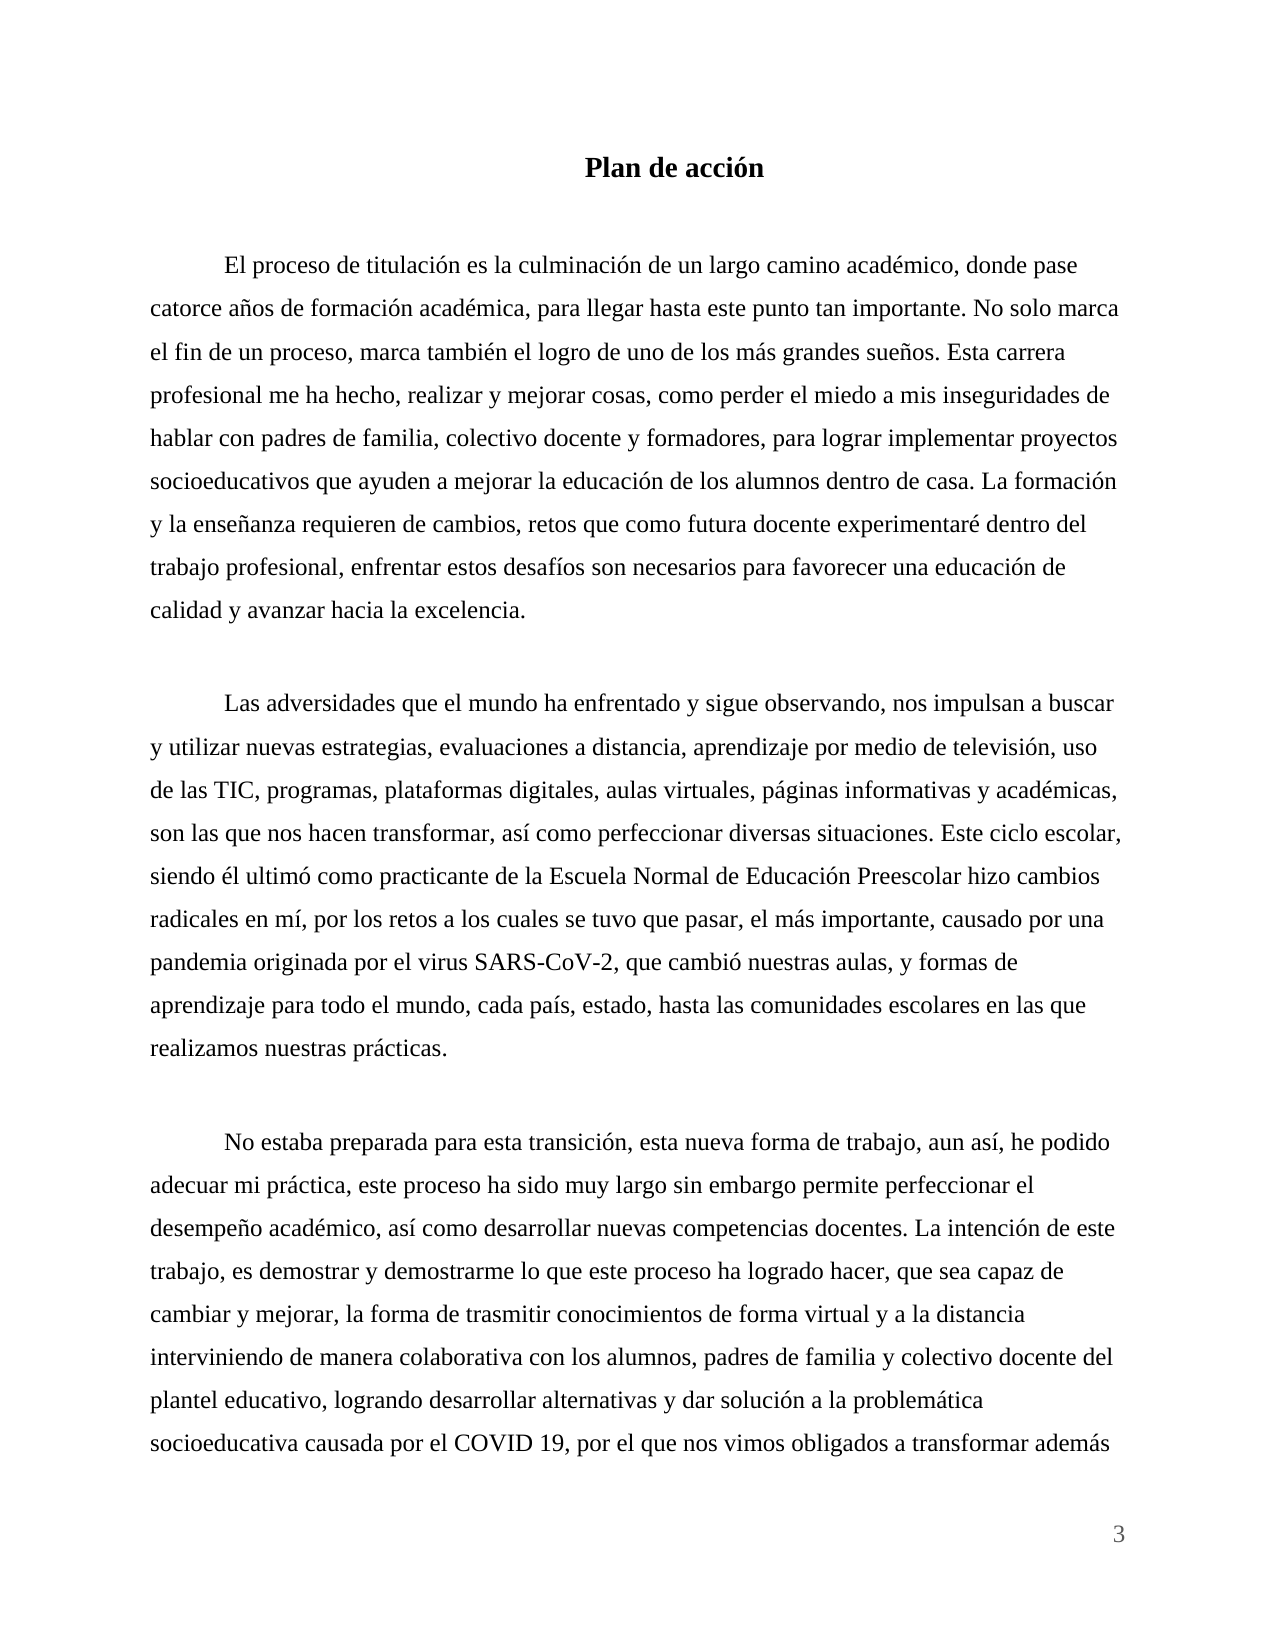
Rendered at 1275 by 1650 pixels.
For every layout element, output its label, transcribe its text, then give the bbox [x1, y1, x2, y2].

subtitle Plan de acción [150, 150, 1125, 183]
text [150, 1127, 1125, 1457]
text Las adversidades que el mundo ha enfrentado y sigue observando, nos impulsan a buscar y utilizar nuevas estrategias, evaluaciones a distancia, aprendizaje por medio de televisión, uso de las TIC, programas, plataformas digitales, aulas virtuales, páginas informativas y académicas, son las que nos hacen transformar, así como perfeccionar diversas situaciones. Este ciclo escolar, siendo él ultimó como practicante de la Escuela Normal de Educación Preescolar hizo cambios radicales en mí, por los retos a los cuales se tuvo que pasar, el más importante, causado por una pandemia originada por el virus SARS-CoV-2, que cambió nuestras aulas, y formas de aprendizaje para todo el mundo, cada país, estado, hasta las comunidades escolares en las que realizamos nuestras prácticas. [150, 688, 1125, 1062]
text El proceso de titulación es la culminación de un largo camino académico, donde pase catorce años de formación académica, para llegar hasta este punto tan importante. No solo marca el fin de un proceso, marca también el logro de uno de los más grandes sueños. Esta carrera profesional me ha hecho, realizar y mejorar cosas, como perder el miedo a mis inseguridades de hablar con padres de familia, colectivo docente y formadores, para lograr implementar proyectos socioeducativos que ayuden a mejorar la educación de los alumnos dentro de casa. La formación y la enseñanza requieren de cambios, retos que como futura docente experimentaré dentro del trabajo profesional, enfrentar estos desafíos son necesarios para favorecer una educación de calidad y avanzar hacia la excelencia. [150, 250, 1125, 624]
